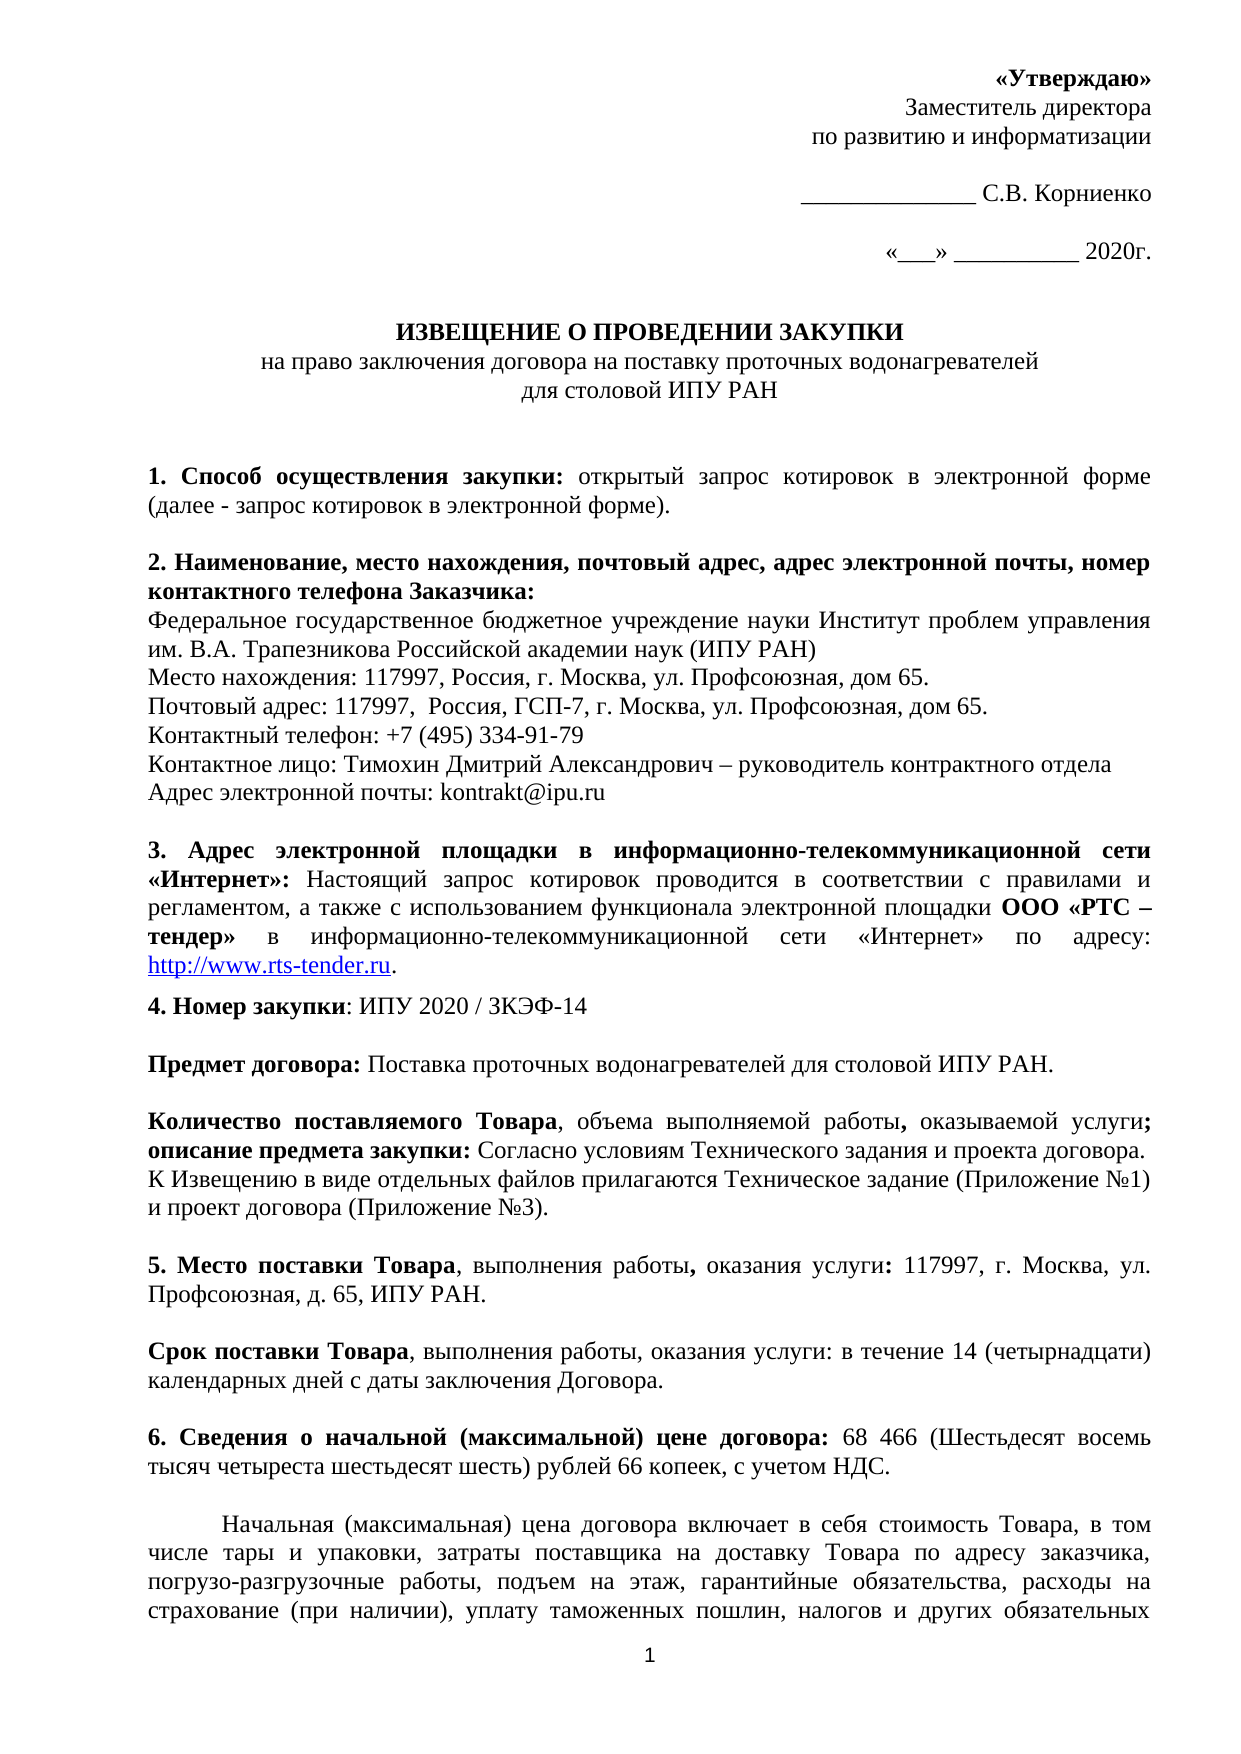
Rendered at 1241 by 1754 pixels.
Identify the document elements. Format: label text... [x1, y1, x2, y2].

text Срок поставки Товара, выполнения работы, оказания услуги: в течение 14 (четырнадцати) календарных дней с даты заключения Договора. [148, 1336, 1152, 1394]
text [148, 1509, 1152, 1624]
text 5. Место поставки Товара, выполнения работы, оказания услуги: 117997, г. Москва, ул. Профсоюзная, д. 65, ИПУ РАН. [148, 1250, 1152, 1307]
text Количество поставляемого Товара, объема выполняемой работы, оказываемой услуги; описание предмета закупки: Согласно условиям Технического задания и проекта договора. [148, 1106, 1152, 1164]
text Контактный телефон: +7 (495) 334-91-79 [148, 720, 1152, 749]
text 3. Адрес электронной площадки в информационно-телекоммуникационной сети «Интернет»: Настоящий запрос котировок проводится в соответствии с правилами и регламентом, а также с использованием функционала электронной площадки ООО «РТС –тендер» в информационно-телекоммуникационной сети «Интернет» по адресу: http://www.rts-tender.ru. [148, 835, 1152, 979]
text К Извещению в виде отдельных файлов прилагаются Техническое задание (Приложение №1) и проект договора (Приложение №3). [148, 1164, 1152, 1221]
text ______________ С.В. Корниенко [148, 178, 1152, 207]
text Почтовый адрес: 117997, Россия, ГСП-7, г. Москва, ул. Профсоюзная, дом 65. [148, 691, 1152, 720]
text для столовой ИПУ РАН [148, 375, 1152, 404]
text по развитию и информатизации [148, 121, 1152, 150]
text ИЗВЕЩЕНИЕ О ПРОВЕДЕНИИ ЗАКУПКИ [148, 317, 1152, 346]
text Место нахождения: 117997, Россия, г. Москва, ул. Профсоюзная, дом 65. [148, 662, 1152, 691]
text Федеральное государственное бюджетное учреждение науки Институт проблем управления им. В.А. Трапезникова Российской академии наук (ИПУ РАН) [148, 605, 1152, 662]
text 4. Номер закупки: ИПУ 2020 / ЗКЭФ-14 [148, 991, 1152, 1020]
text Предмет договора: Поставка проточных водонагревателей для столовой ИПУ РАН. [148, 1049, 1152, 1077]
text 1. Способ осуществления закупки: открытый запрос котировок в электронной форме (далее - запрос котировок в электронной форме). [148, 461, 1152, 519]
text «___» __________ 2020г. [148, 236, 1152, 265]
text 6. Сведения о начальной (максимальной) цене договора: 68 466 (Шестьдесят восемь тысяч четыреста шестьдесят шесть) рублей 66 копеек, с учетом НДС. [148, 1422, 1152, 1480]
text 2. Наименование, место нахождения, почтовый адрес, адрес электронной почты, номер контактного телефона Заказчика: [148, 547, 1152, 605]
text Адрес электронной почты: kontrakt@ipu.ru [148, 777, 1152, 806]
text на право заключения договора на поставку проточных водонагревателей [148, 346, 1152, 375]
text Заместитель директора [148, 92, 1152, 121]
text «Утверждаю» [148, 63, 1152, 92]
text Контактное лицо: Тимохин Дмитрий Александрович – руководитель контрактного отдела [148, 749, 1152, 777]
